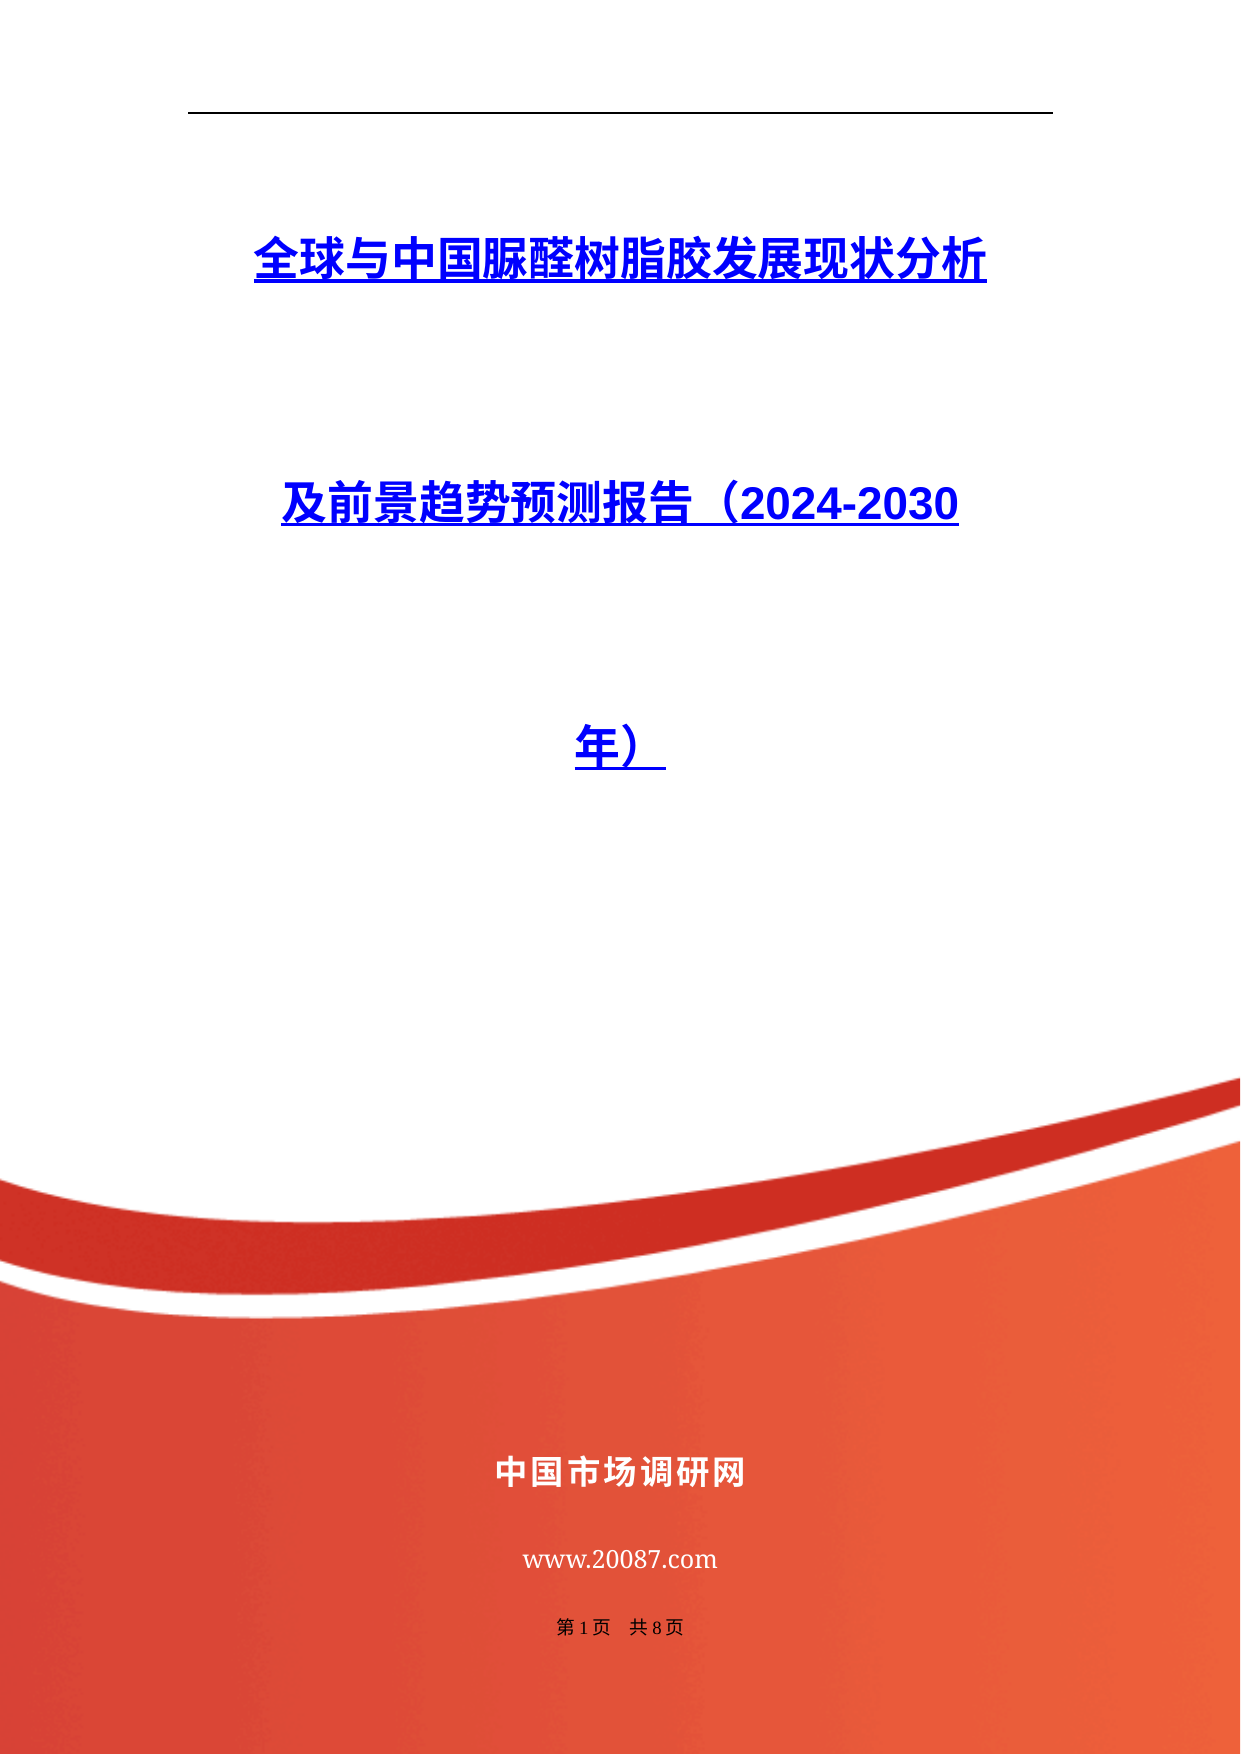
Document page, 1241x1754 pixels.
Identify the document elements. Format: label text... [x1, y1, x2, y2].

picture [0, 1006, 1241, 1754]
text www.20087.com [187, 1526, 1053, 1591]
subtitle 中国市场调研网 [187, 1437, 1053, 1502]
table_header 全球与中国脲醛树脂胶发展现状分析及前景趋势预测报告（2024-2030年） [188, 207, 1053, 871]
